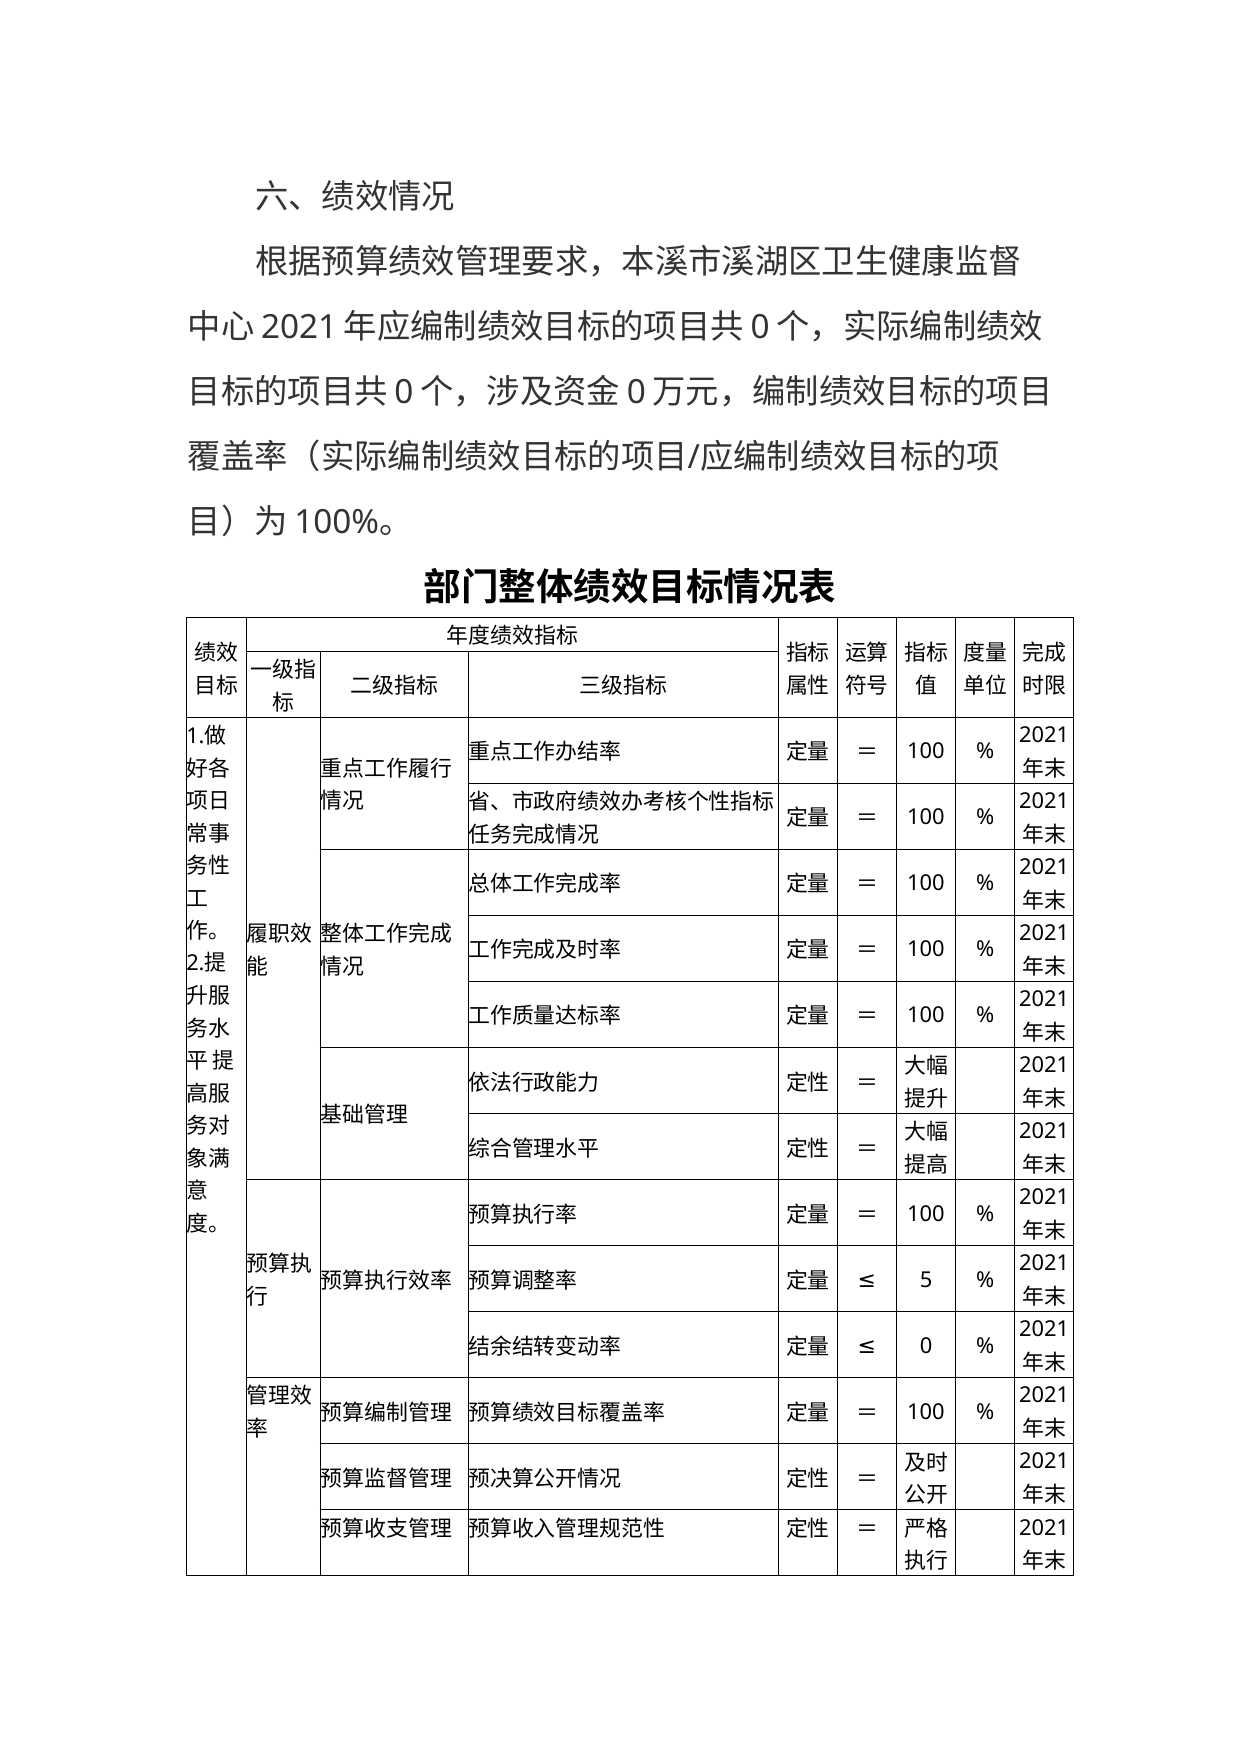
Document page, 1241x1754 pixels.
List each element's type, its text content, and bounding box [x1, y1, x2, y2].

table_cell 100 [897, 982, 955, 1047]
table_cell 定量 [779, 1312, 837, 1377]
table_cell 2021年末 [1015, 1114, 1073, 1179]
table_cell ≤ [838, 1246, 896, 1311]
table_cell 重点工作办结率 [469, 718, 778, 783]
table_cell ≤ [838, 1312, 896, 1377]
table_cell 三级指标 [469, 652, 778, 717]
table_cell 绩效目标 [187, 618, 246, 717]
table_cell 2021年末 [1015, 1048, 1073, 1113]
table_cell 2021年末 [1015, 784, 1073, 849]
table_cell 1.做好各项日常事务性工作。 2.提升服务水平 提高服务对象满意度。 [187, 718, 246, 1575]
table_cell 定量 [779, 784, 837, 849]
table_cell % [956, 1312, 1014, 1377]
table_cell % [956, 718, 1014, 783]
table_cell ＝ [838, 1114, 896, 1179]
table_cell 大幅提高 [897, 1114, 955, 1179]
table_cell ＝ [838, 916, 896, 981]
table_cell 指标属性 [779, 618, 837, 717]
table_cell 0 [897, 1312, 955, 1377]
table_cell 定性 [779, 1510, 837, 1575]
table_cell 2021年末 [1015, 1180, 1073, 1245]
table_cell 100 [897, 784, 955, 849]
table_cell 2021年末 [1015, 1378, 1073, 1443]
table_cell 定量 [779, 1378, 837, 1443]
table_header 部门整体绩效目标情况表 [186, 552, 1073, 617]
table_cell 2021年末 [1015, 1510, 1073, 1575]
text 根据预算绩效管理要求，本溪市溪湖区卫生健康监督中心2021年应编制绩效目标的项目共0个，实际编制绩效目标的项目共0个，涉及资金0万元，编制绩效目标的项目覆盖率（实际编制绩效目标的项目/应编制绩效目标的项目）为100%。 [187, 227, 1053, 552]
table_cell 省、市政府绩效办考核个性指标任务完成情况 [469, 784, 778, 849]
table_cell 一级指标 [247, 652, 320, 717]
table_cell [956, 1114, 1014, 1179]
table_cell % [956, 1378, 1014, 1443]
table_cell ＝ [838, 1378, 896, 1443]
table_cell ＝ [838, 1048, 896, 1113]
table_cell 结余结转变动率 [469, 1312, 778, 1377]
table_cell 定性 [779, 1444, 837, 1509]
table_cell 履职效能 [247, 718, 320, 1179]
table_cell % [956, 916, 1014, 981]
table_cell 工作质量达标率 [469, 982, 778, 1047]
table_cell 预算执行 [247, 1180, 320, 1377]
table_cell 预算绩效目标覆盖率 [469, 1378, 778, 1443]
table_cell [956, 1510, 1014, 1575]
table_cell 预算调整率 [469, 1246, 778, 1311]
table_cell 2021年末 [1015, 1246, 1073, 1311]
table_cell 年度绩效指标 [247, 618, 778, 651]
table_cell ＝ [838, 982, 896, 1047]
text 六、绩效情况 [187, 162, 1053, 227]
table_cell 综合管理水平 [469, 1114, 778, 1179]
table_cell % [956, 1246, 1014, 1311]
table_cell 整体工作完成情况 [321, 850, 468, 1047]
table_cell 2021年末 [1015, 916, 1073, 981]
table_cell 运算符号 [838, 618, 896, 717]
table_cell 定性 [779, 1048, 837, 1113]
table_cell 5 [897, 1246, 955, 1311]
table_cell 总体工作完成率 [469, 850, 778, 915]
table_cell 及时公开 [897, 1444, 955, 1509]
table_cell 100 [897, 1180, 955, 1245]
table_cell 依法行政能力 [469, 1048, 778, 1113]
table_cell 定量 [779, 982, 837, 1047]
table_cell 基础管理 [321, 1048, 468, 1179]
table_cell ＝ [838, 718, 896, 783]
table_cell 预算收入管理规范性 [469, 1510, 778, 1575]
table_cell 预算执行效率 [321, 1180, 468, 1377]
table_cell % [956, 1180, 1014, 1245]
table_cell ＝ [838, 850, 896, 915]
table_cell 定量 [779, 1246, 837, 1311]
table_cell 工作完成及时率 [469, 916, 778, 981]
table_cell 严格执行 [897, 1510, 955, 1575]
table_cell 2021年末 [1015, 718, 1073, 783]
table_cell 100 [897, 850, 955, 915]
table_cell 预算收支管理 [321, 1510, 468, 1575]
table_cell % [956, 982, 1014, 1047]
table_cell 预算执行率 [469, 1180, 778, 1245]
table_cell ＝ [838, 1510, 896, 1575]
table_cell 2021年末 [1015, 1444, 1073, 1509]
table_cell [956, 1444, 1014, 1509]
table_cell 定性 [779, 1114, 837, 1179]
table_cell 定量 [779, 1180, 837, 1245]
table_cell 定量 [779, 850, 837, 915]
table_cell % [956, 784, 1014, 849]
table_cell ＝ [838, 1444, 896, 1509]
table_cell 100 [897, 1378, 955, 1443]
table_cell 2021年末 [1015, 850, 1073, 915]
table_cell 大幅提升 [897, 1048, 955, 1113]
table_cell ＝ [838, 784, 896, 849]
table_cell 指标值 [897, 618, 955, 717]
table_cell 预算编制管理 [321, 1378, 468, 1443]
table_cell [956, 1048, 1014, 1113]
table_cell ＝ [838, 1180, 896, 1245]
table_cell 定量 [779, 916, 837, 981]
table_cell 二级指标 [321, 652, 468, 717]
table_cell 100 [897, 916, 955, 981]
table_cell 定量 [779, 718, 837, 783]
table_cell 2021年末 [1015, 1312, 1073, 1377]
table_cell 重点工作履行情况 [321, 718, 468, 849]
table_cell 100 [897, 718, 955, 783]
table_cell 完成时限 [1015, 618, 1073, 717]
table_cell 度量单位 [956, 618, 1014, 717]
table_cell 2021年末 [1015, 982, 1073, 1047]
table_cell 预决算公开情况 [469, 1444, 778, 1509]
table_cell 管理效率 [247, 1378, 320, 1575]
table_cell % [956, 850, 1014, 915]
table_cell 预算监督管理 [321, 1444, 468, 1509]
